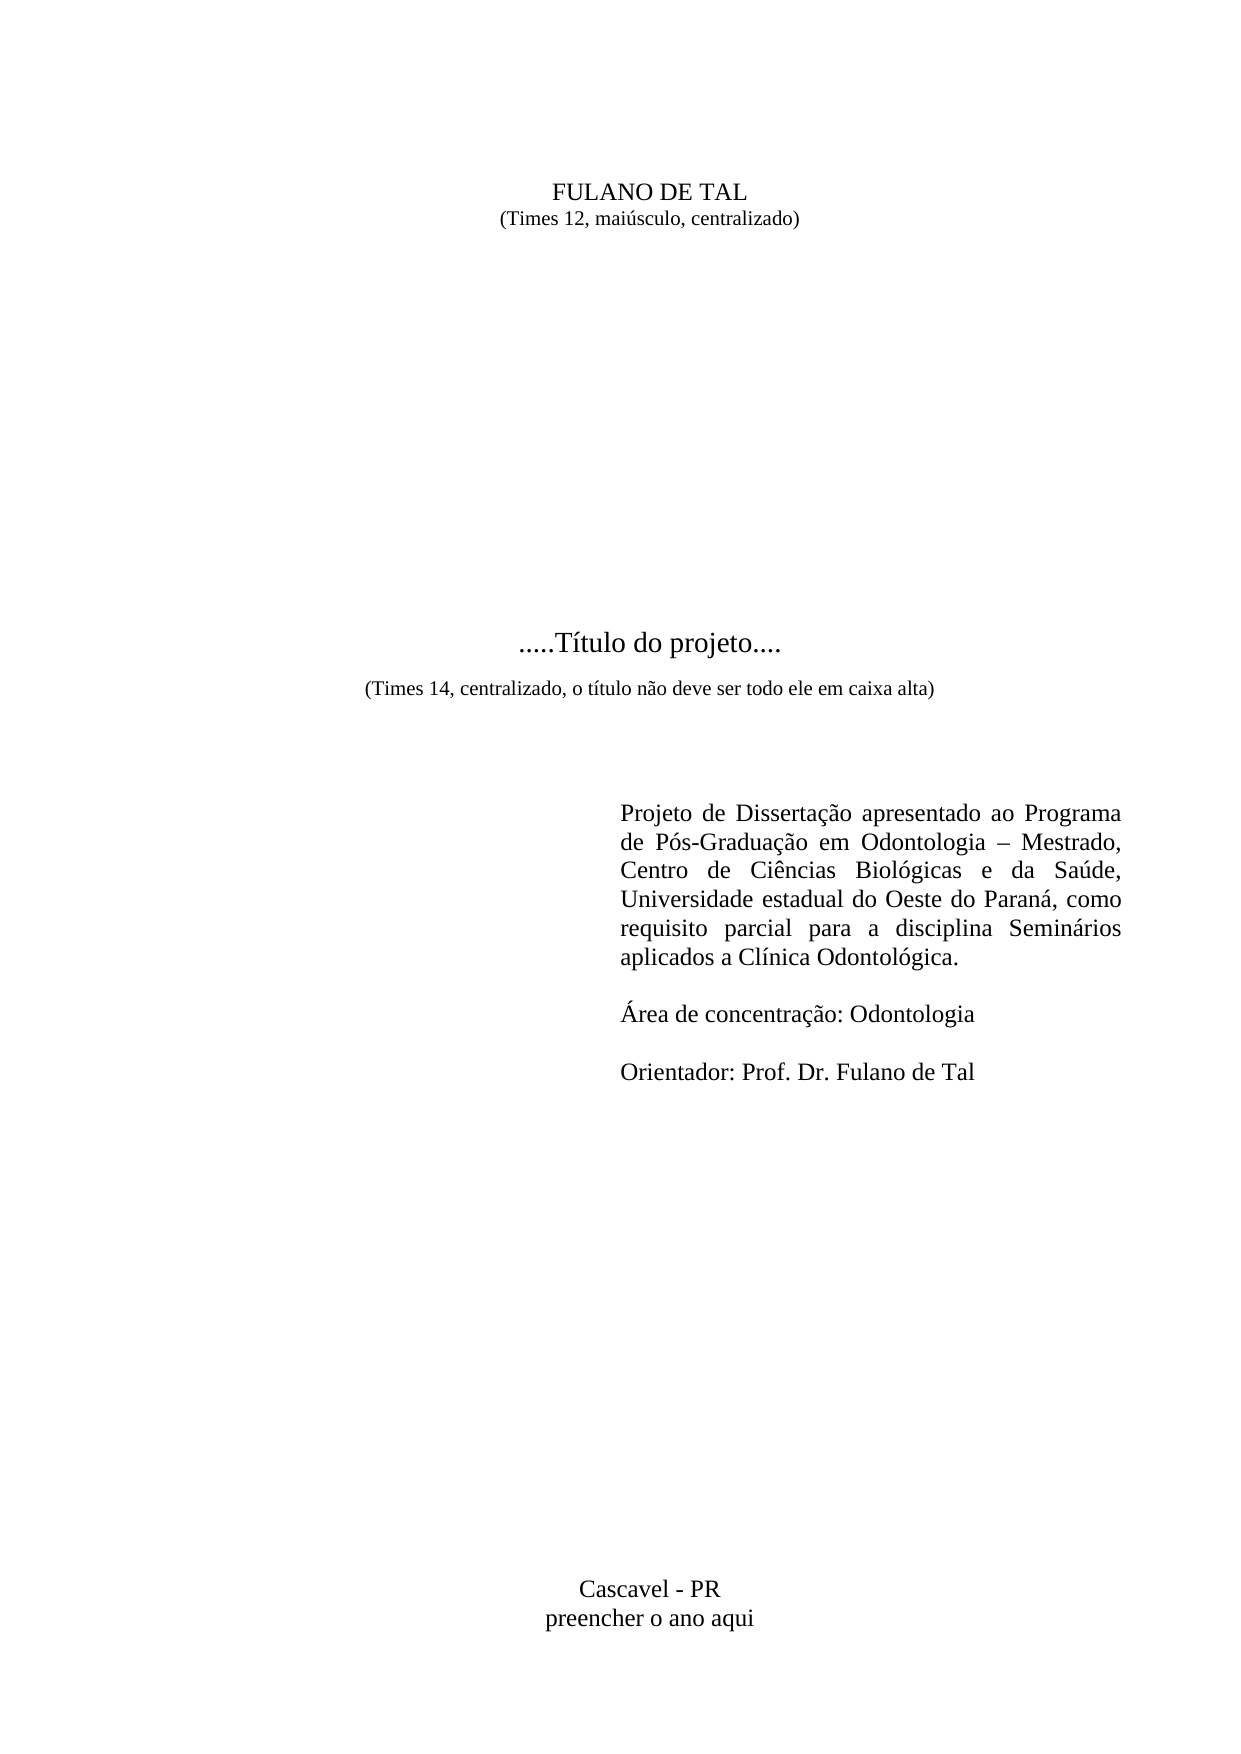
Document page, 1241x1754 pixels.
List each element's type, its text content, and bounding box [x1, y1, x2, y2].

text FULANO DE TAL [177, 177, 1122, 206]
text (Times 12, maiúsculo, centralizado) [177, 206, 1122, 230]
text Orientador: Prof. Dr. Fulano de Tal [620, 1057, 1122, 1085]
text preencher o ano aqui [177, 1603, 1122, 1632]
text Cascavel - PR [177, 1574, 1122, 1603]
text Área de concentração: Odontologia [620, 999, 1122, 1028]
text Projeto de Dissertação apresentado ao Programa de Pós-Graduação em Odontologia – Mestrado, Centro de Ciências Biológicas e da Saúde, Universidade estadual do Oeste do Paraná, como requisito parcial para a disciplina Seminários aplicados a Clínica Odontológica. [620, 798, 1122, 970]
text .....Título do projeto.... [177, 625, 1122, 659]
text (Times 14, centralizado, o título não deve ser todo ele em caixa alta) [177, 676, 1122, 700]
